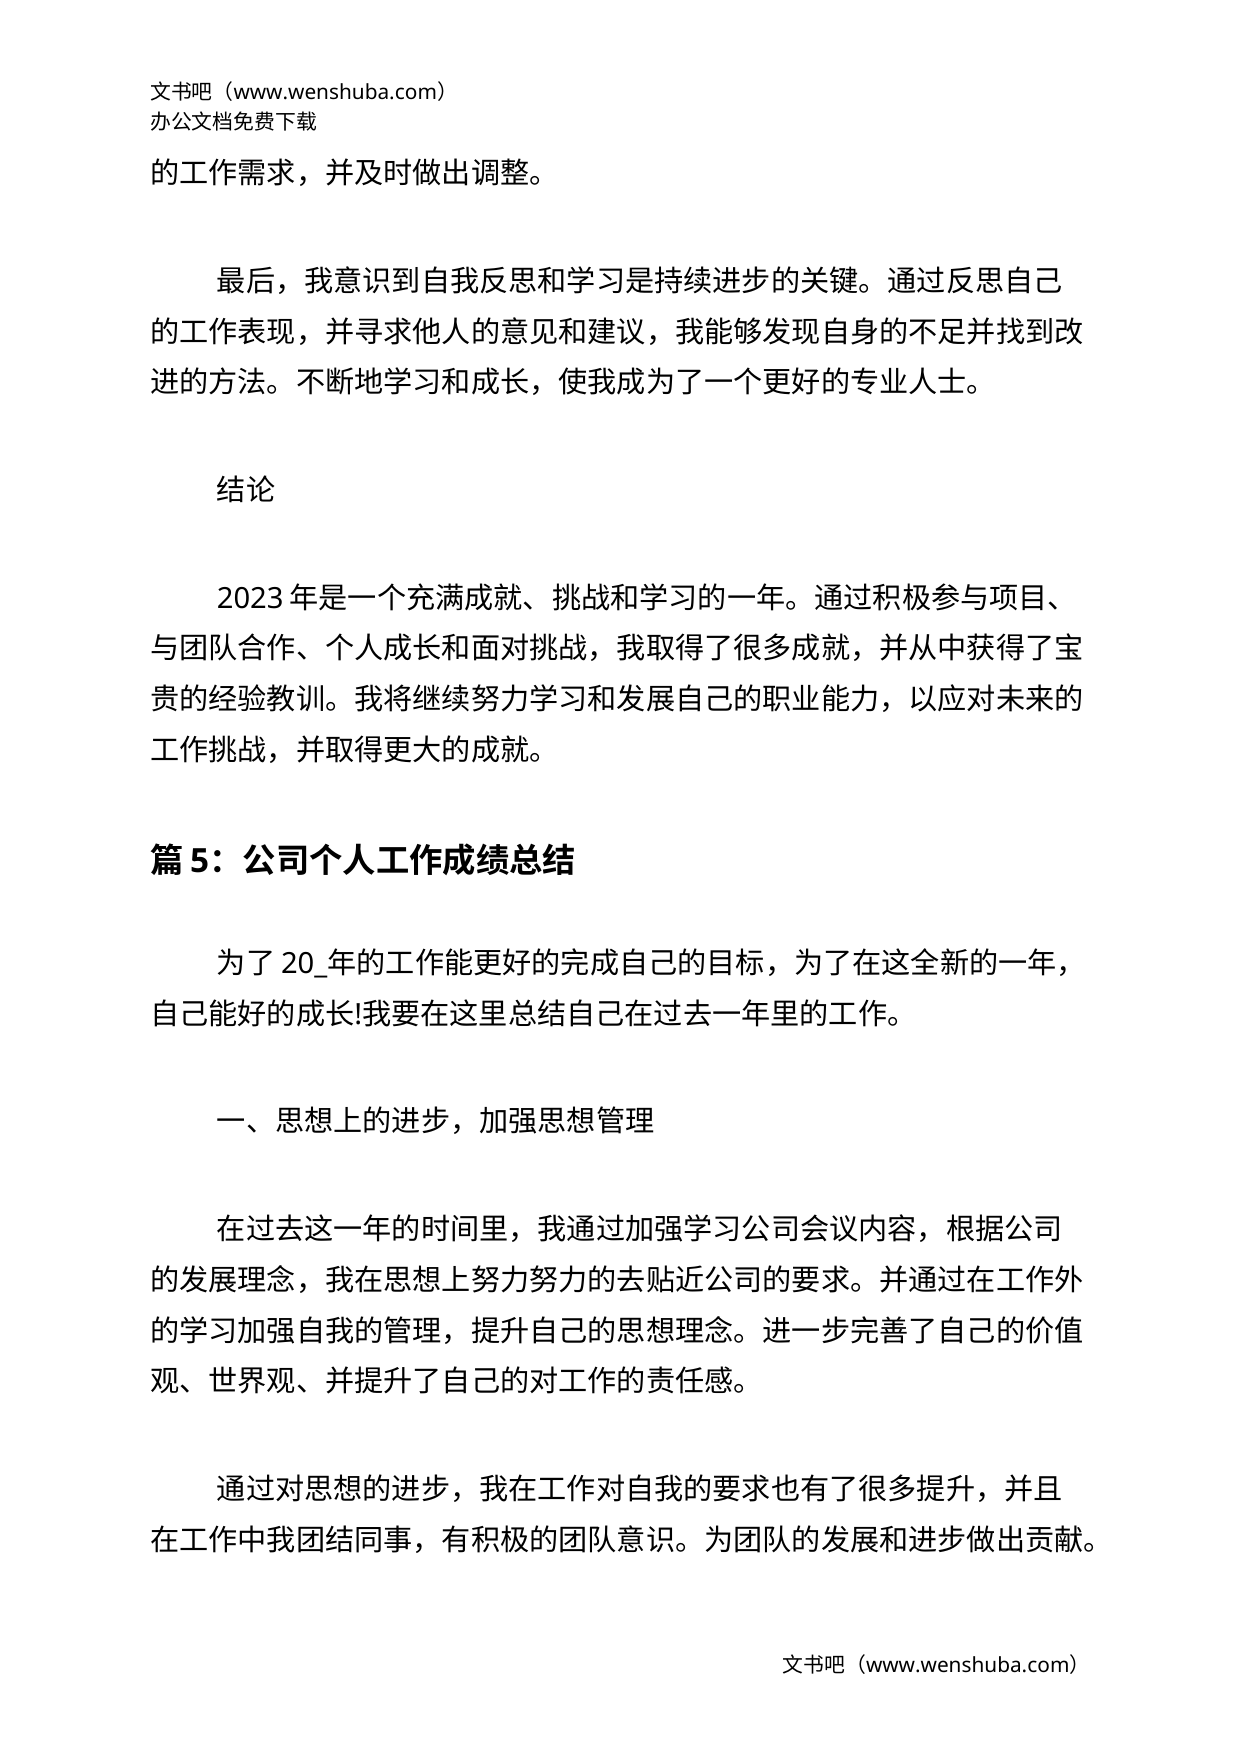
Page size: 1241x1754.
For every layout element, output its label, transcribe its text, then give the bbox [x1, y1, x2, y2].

text 一、思想上的进步，加强思想管理 [150, 1098, 1090, 1140]
text 为了20_年的工作能更好的完成自己的目标，为了在这全新的一年，自己能好的成长!我要在这里总结自己在过去一年里的工作。 [150, 939, 1090, 1033]
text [150, 150, 1090, 192]
text 最后，我意识到自我反思和学习是持续进步的关键。通过反思自己的工作表现，并寻求他人的意见和建议，我能够发现自身的不足并找到改进的方法。不断地学习和成长，使我成为了一个更好的专业人士。 [150, 258, 1090, 401]
text 结论 [150, 467, 1090, 509]
text 通过对思想的进步，我在工作对自我的要求也有了很多提升，并且在工作中我团结同事，有积极的团队意识。为团队的发展和进步做出贡献。 [150, 1465, 1090, 1558]
text 在过去这一年的时间里，我通过加强学习公司会议内容，根据公司的发展理念，我在思想上努力努力的去贴近公司的要求。并通过在工作外的学习加强自我的管理，提升自己的思想理念。进一步完善了自己的价值观、世界观、并提升了自己的对工作的责任感。 [150, 1206, 1090, 1400]
text 2023年是一个充满成就、挑战和学习的一年。通过积极参与项目、与团队合作、个人成长和面对挑战，我取得了很多成就，并从中获得了宝贵的经验教训。我将继续努力学习和发展自己的职业能力，以应对未来的工作挑战，并取得更大的成就。 [150, 574, 1090, 769]
text 篇5：公司个人工作成绩总结 [150, 834, 1090, 883]
